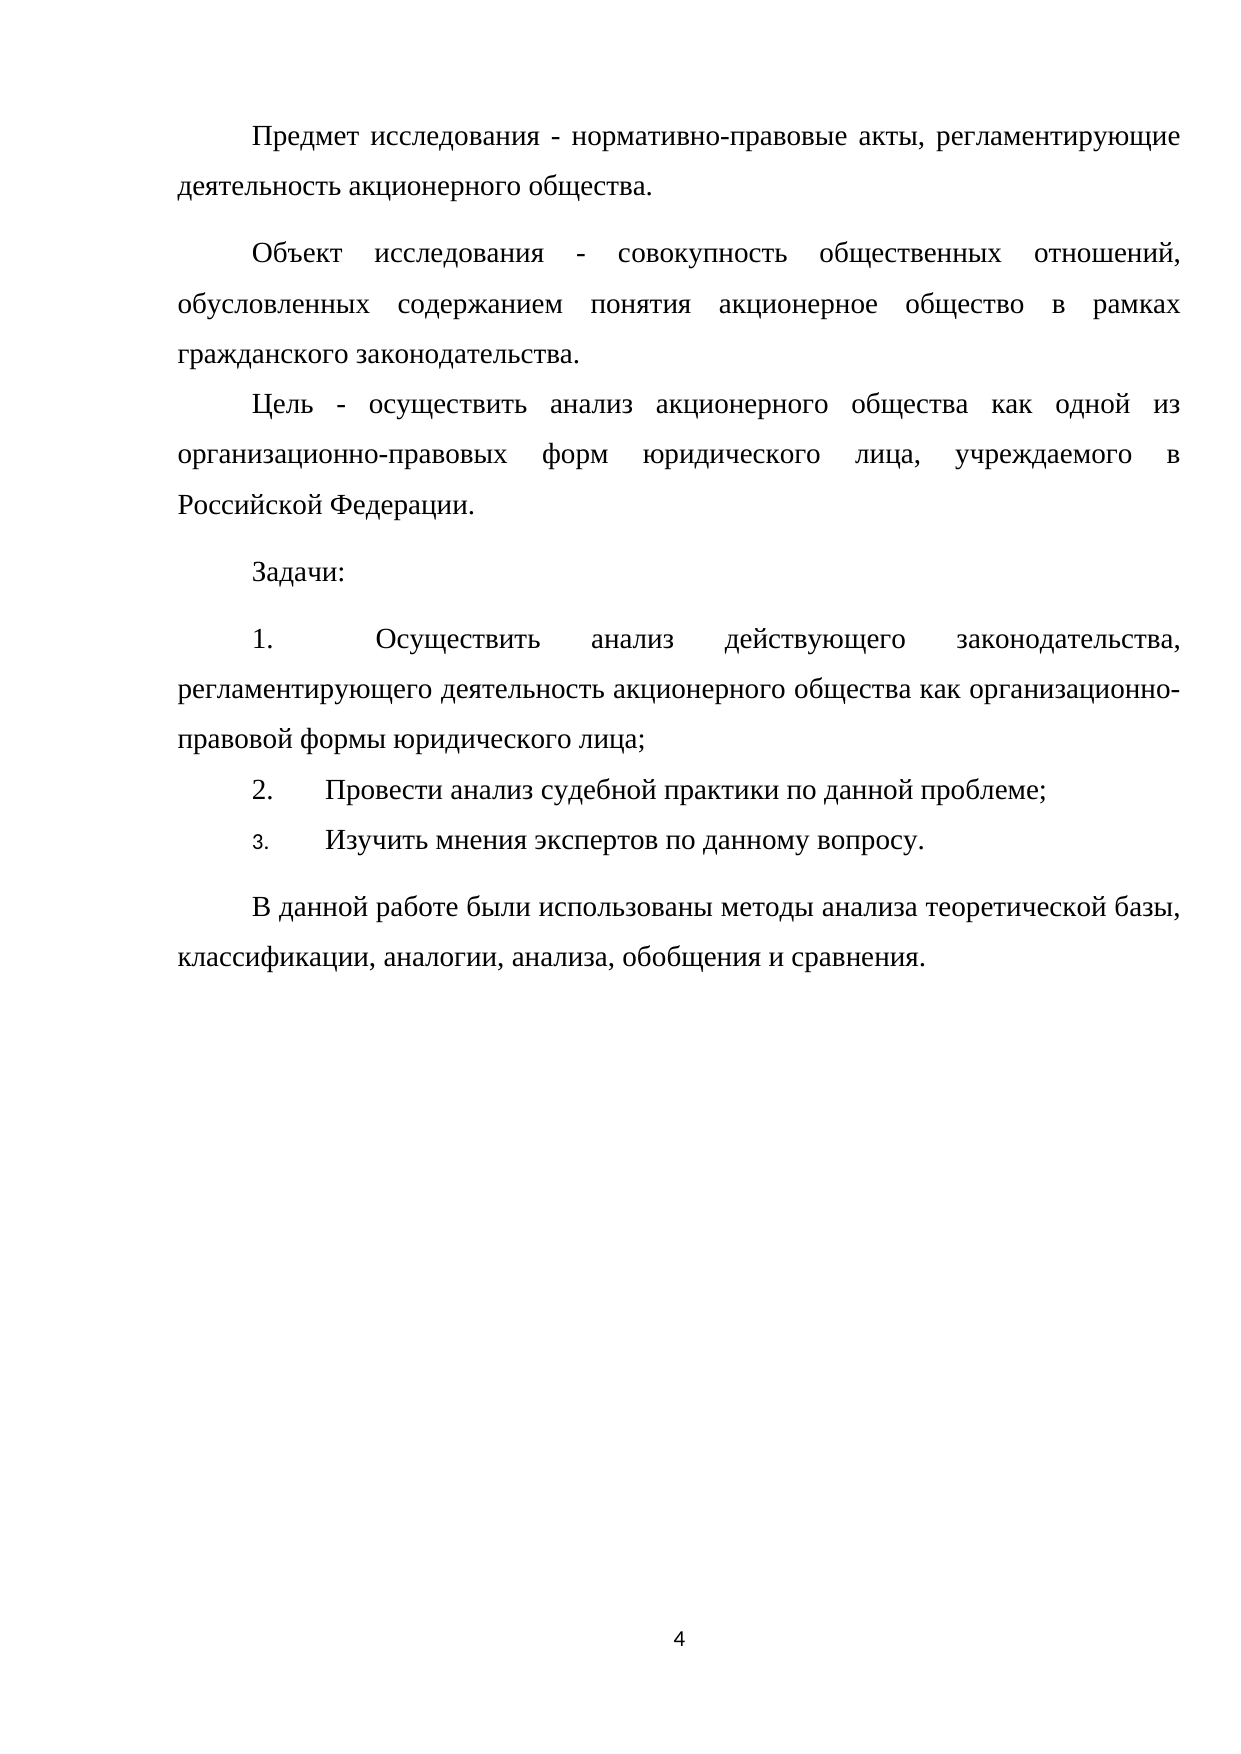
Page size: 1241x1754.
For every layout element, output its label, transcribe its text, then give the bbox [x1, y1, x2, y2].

list Осуществить анализ действующего законодательства, регламентирующего деятельность акционерного общества как организационно-правовой формы юридического лица; [177, 621, 1181, 755]
text Задачи: [177, 554, 1181, 587]
text Цель - осуществить анализ акционерного общества как одной из организационно-правовых форм юридического лица, учреждаемого в Российской Федерации. [177, 386, 1181, 521]
text В данной работе были использованы методы анализа теоретической базы, классификации, аналогии, анализа, обобщения и сравнения. [177, 889, 1181, 973]
list Провести анализ судебной практики по данной проблеме; [177, 772, 1181, 805]
text Предмет исследования - нормативно-правовые акты, регламентирующие деятельность акционерного общества. [177, 118, 1181, 202]
text Объект исследования - совокупность общественных отношений, обусловленных содержанием понятия акционерное общество в рамках гражданского законодательства. [177, 235, 1181, 369]
list Изучить мнения экспертов по данному вопросу. [177, 822, 1181, 856]
